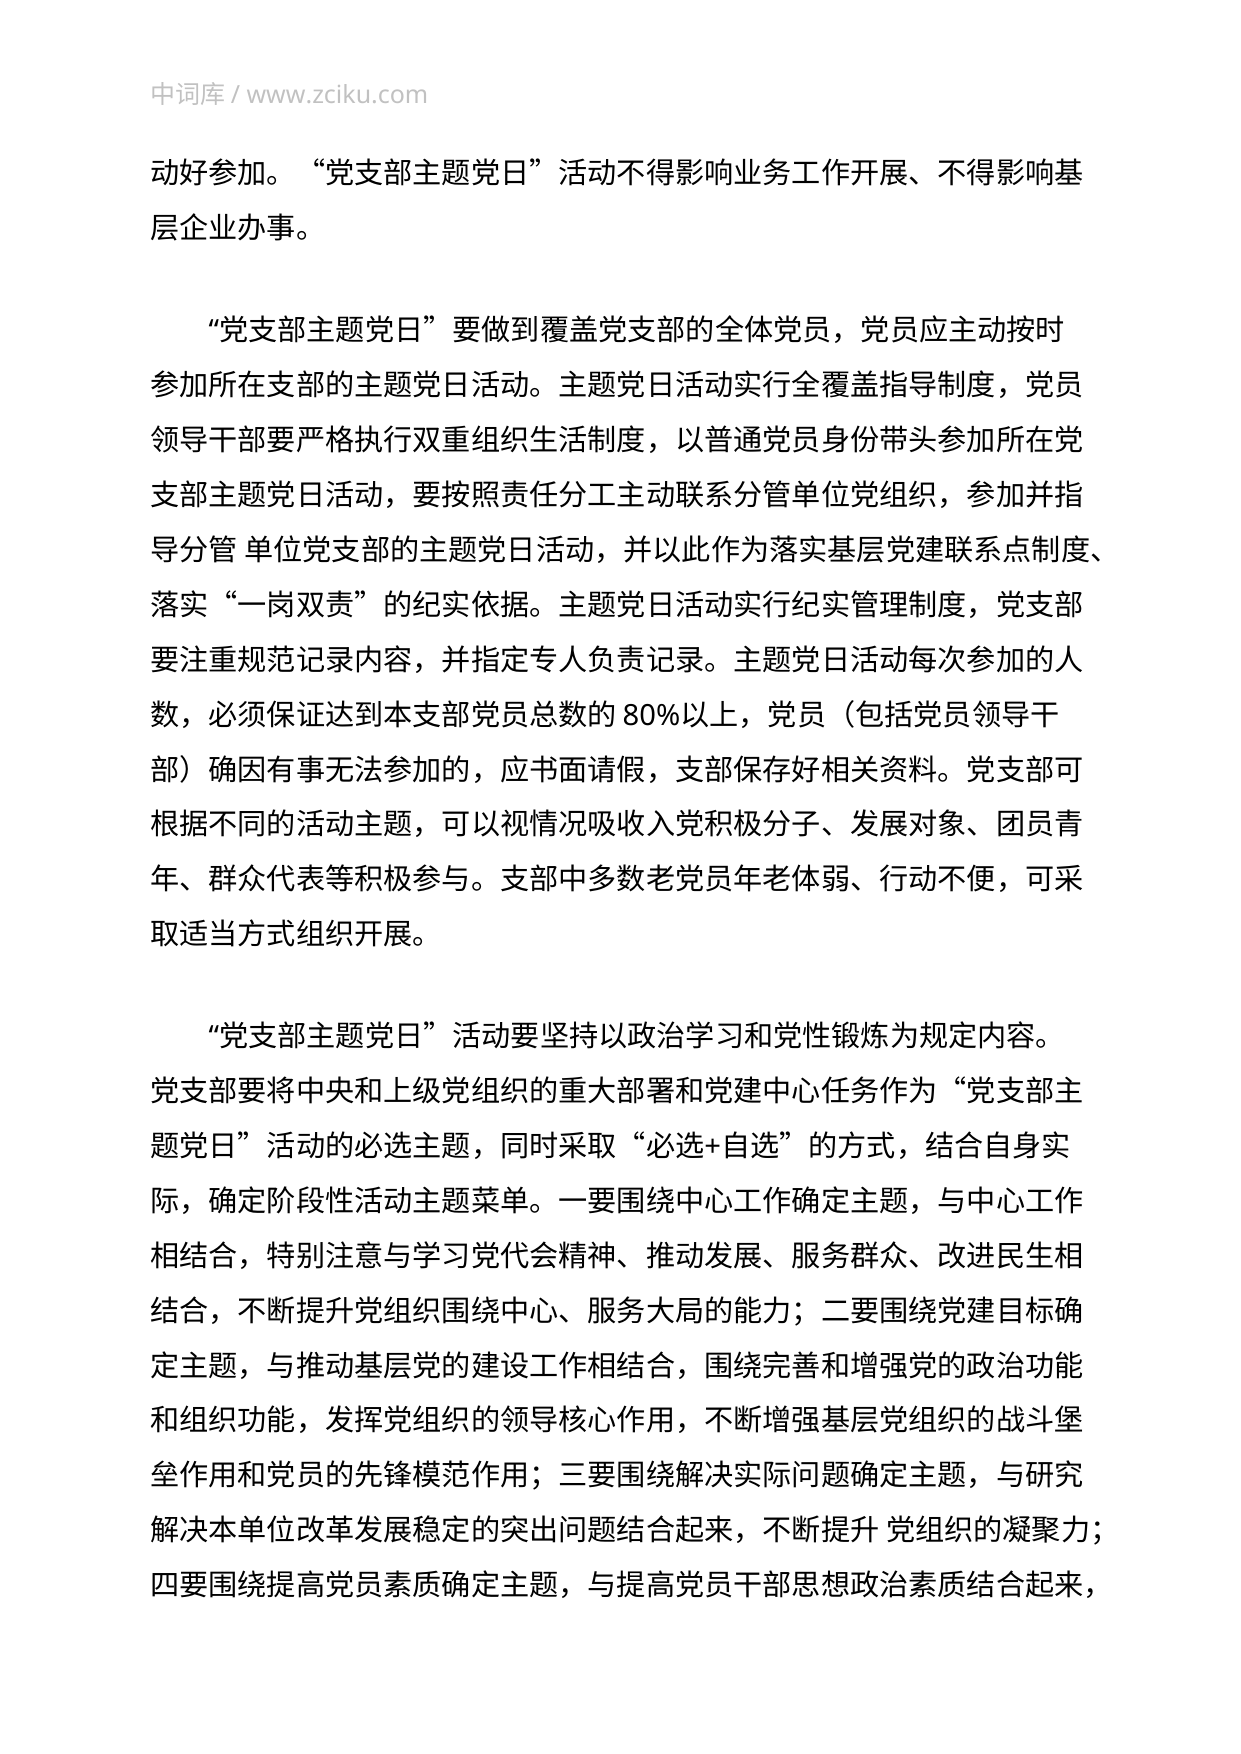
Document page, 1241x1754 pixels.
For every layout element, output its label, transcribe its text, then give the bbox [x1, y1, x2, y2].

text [150, 150, 1090, 247]
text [150, 1012, 1090, 1604]
text “党支部主题党日”要做到覆盖党支部的全体党员，党员应主动按时参加所在支部的主题党日活动。主题党日活动实行全覆盖指导制度，党员领导干部要严格执行双重组织生活制度，以普通党员身份带头参加所在党支部主题党日活动，要按照责任分工主动联系分管单位党组织，参加并指导分管 单位党支部的主题党日活动，并以此作为落实基层党建联系点制度、落实“一岗双责”的纪实依据。主题党日活动实行纪实管理制度，党支部要注重规范记录内容，并指定专人负责记录。主题党日活动每次参加的人数，必须保证达到本支部党员总数的80%以上，党员（包括党员领导干部）确因有事无法参加的，应书面请假，支部保存好相关资料。党支部可根据不同的活动主题，可以视情况吸收入党积极分子、发展对象、团员青年、群众代表等积极参与。支部中多数老党员年老体弱、行动不便，可采取适当方式组织开展。 [150, 307, 1090, 953]
